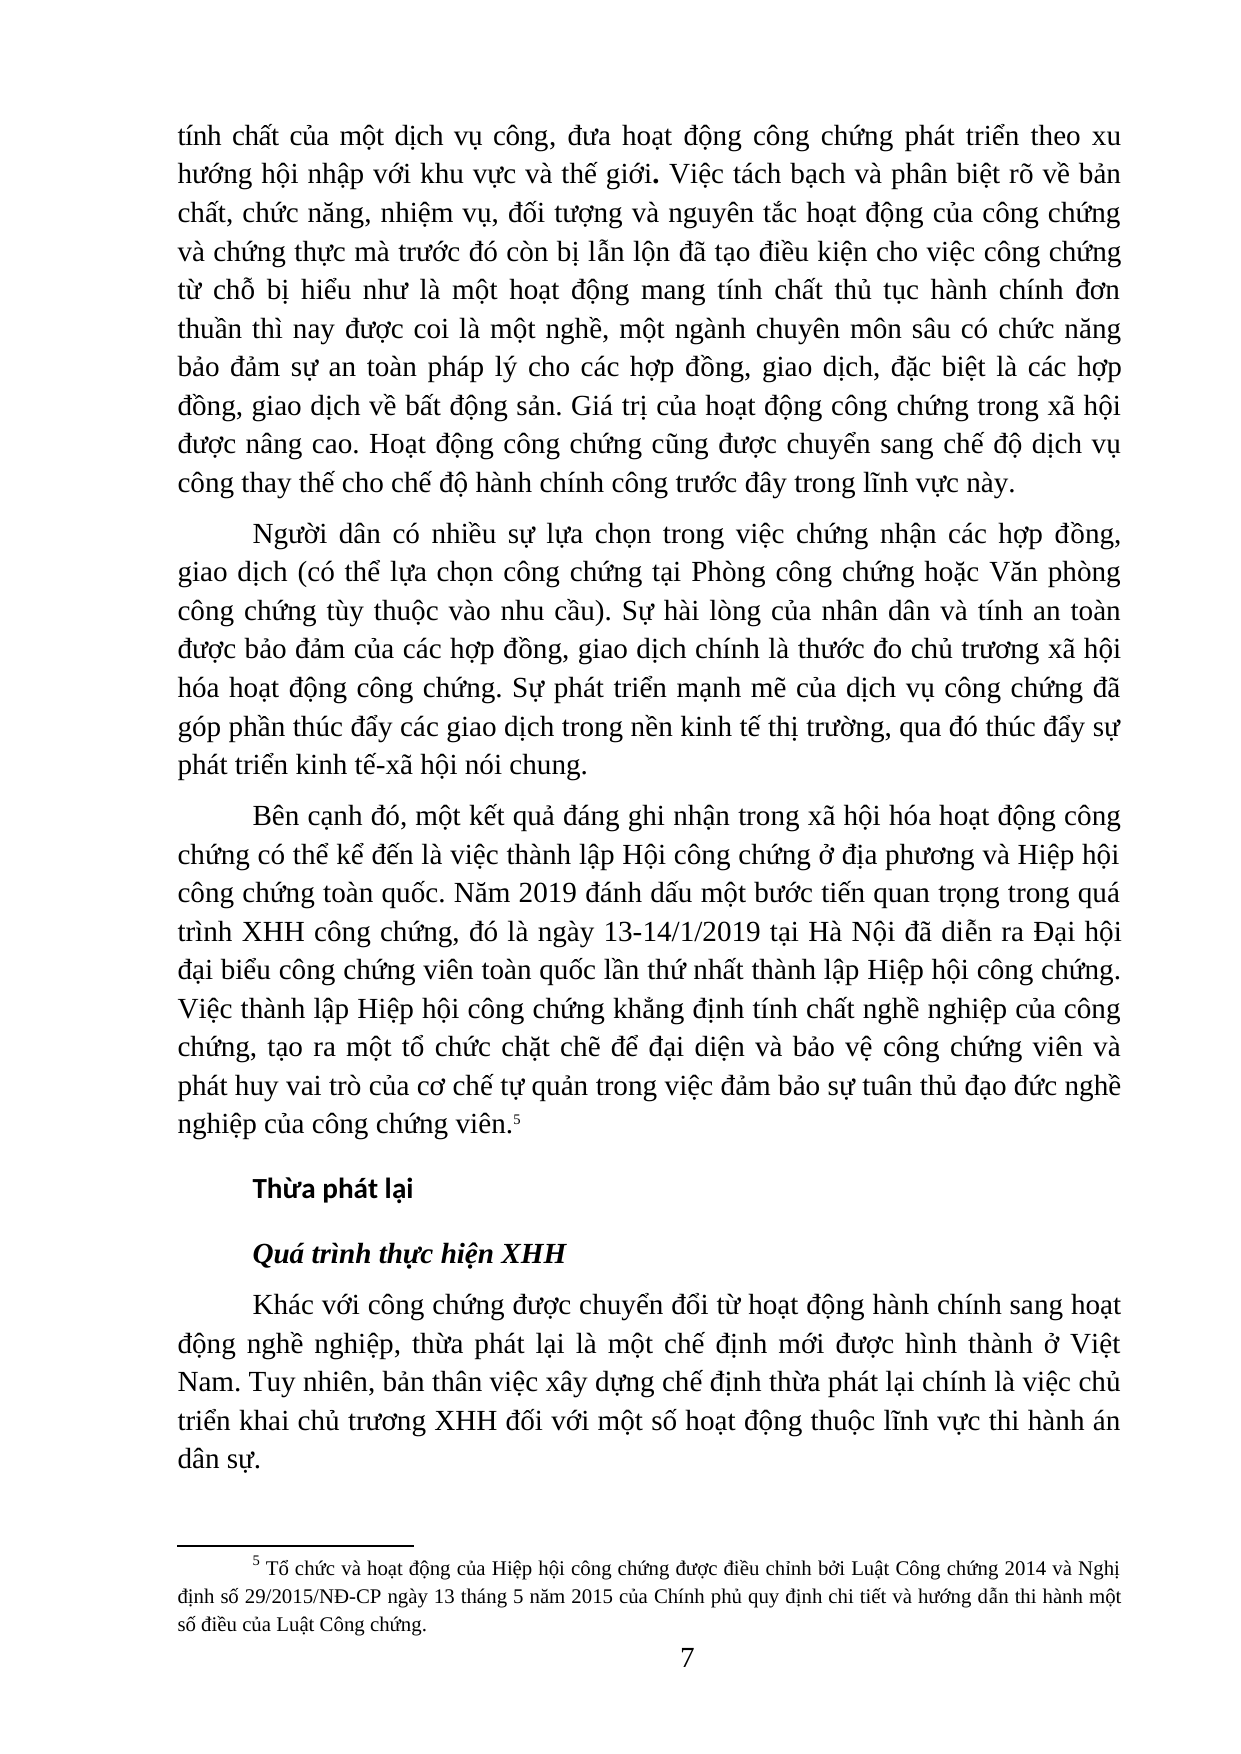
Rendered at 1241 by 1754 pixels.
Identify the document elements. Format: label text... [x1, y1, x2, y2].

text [177, 118, 1122, 498]
text Bên cạnh đó, một kết quả đáng ghi nhận trong xã hội hóa hoạt động công chứng có thể kể đến là việc thành lập Hội công chứng ở địa phương và Hiệp hội công chứng toàn quốc. Năm 2019 đánh dấu một bước tiến quan trọng trong quá trình XHH công chứng, đó là ngày 13-14/1/2019 tại Hà Nội đã diễn ra Đại hội đại biểu công chứng viên toàn quốc lần thứ nhất thành lập Hiệp hội công chứng. Việc thành lập Hiệp hội công chứng khẳng định tính chất nghề nghiệp của công chứng, tạo ra một tổ chức chặt chẽ để đại diện và bảo vệ công chứng viên và phát huy vai trò của cơ chế tự quản trong việc đảm bảo sự tuân thủ đạo đức nghề nghiệp của công chứng viên. [177, 798, 1122, 1140]
text Khác với công chứng được chuyển đổi từ hoạt động hành chính sang hoạt động nghề nghiệp, thừa phát lại là một chế định mới được hình thành ở Việt Nam. Tuy nhiên, bản thân việc xây dựng chế định thừa phát lại chính là việc chủ triển khai chủ trương XHH đối với một số hoạt động thuộc lĩnh vực thi hành án dân sự. [177, 1287, 1122, 1475]
subtitle Quá trình thực hiện XHH [177, 1236, 1122, 1270]
text Người dân có nhiều sự lựa chọn trong việc chứng nhận các hợp đồng, giao dịch (có thể lựa chọn công chứng tại Phòng công chứng hoặc Văn phòng công chứng tùy thuộc vào nhu cầu). Sự hài lòng của nhân dân và tính an toàn được bảo đảm của các hợp đồng, giao dịch chính là thước đo chủ trương xã hội hóa hoạt động công chứng. Sự phát triển mạnh mẽ của dịch vụ công chứng đã góp phần thúc đẩy các giao dịch trong nền kinh tế thị trường, qua đó thúc đẩy sự phát triển kinh tế-xã hội nói chung. [177, 516, 1122, 781]
subtitle Thừa phát lại [177, 1170, 1122, 1206]
